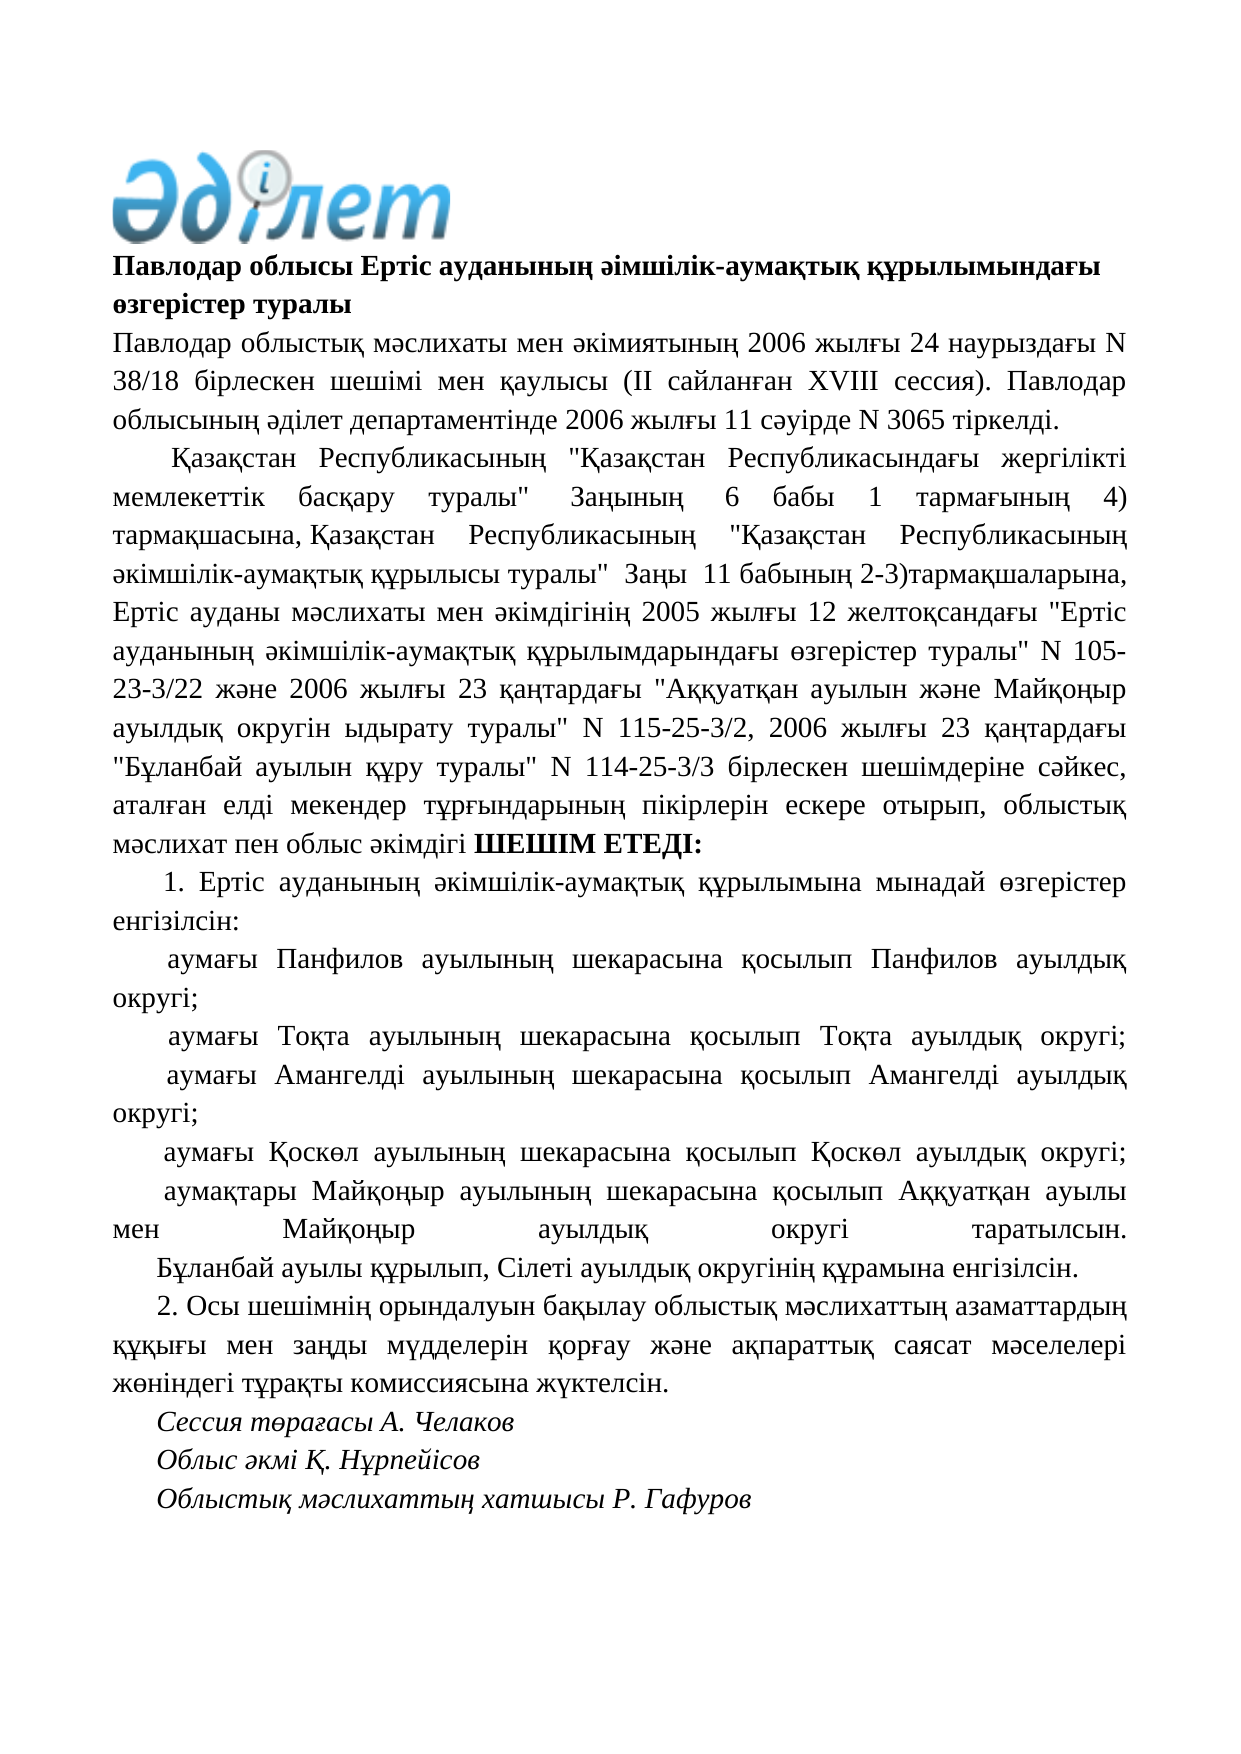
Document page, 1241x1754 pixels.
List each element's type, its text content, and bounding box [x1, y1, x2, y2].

text Облыс әкмі Қ. Нұрпейісов [112, 1442, 1128, 1476]
text 1. Ертіс ауданының әкімшілік-аумақтық құрылымына мынадай өзгерістер енгізілсін: аумағы Панфилов ауылының шекарасына қосылып Панфилов ауылдық округі; аумағы Тоқта ауылының шекарасына қосылып Тоқта ауылдық округі; аумағы Амангелді ауылының шекарасына қосылып Амангелді ауылдық округі; аумағы Қоскөл ауылының шекарасына қосылып Қоскөл ауылдық округі; аумақтары Майқоңыр ауылының шекарасына қосылып Аққуатқан ауылы мен Майқоңыр ауылдық округі таратылсын. Бұланбай ауылы құрылып, Сілеті ауылдық округінің құрамына енгізілсін. [112, 864, 1128, 1283]
text 2. Осы шешімнің орындалуын бақылау облыстық мәслихаттың азаматтардың құқығы мен заңды мүдделерін қорғау және ақпараттық саясат мәселелері жөніндегі тұрақты комиссиясына жүктелсін. [112, 1288, 1128, 1399]
picture [112, 150, 451, 244]
text Сессия төрағасы А. Челаков [112, 1404, 1128, 1437]
text Павлодар облыстық мәслихаты мен әкімиятының 2006 жылғы 24 наурыздағы N 38/18 бірлескен шешімі мен қаулысы (II сайланған XVIII сессия). Павлодар облысының әділет департаментінде 2006 жылғы 11 сәуірде N 3065 тіркелді. [112, 325, 1128, 435]
text Облыстық мәслихаттың хатшысы Р. Гафуров [112, 1481, 1128, 1514]
text Павлодар облысы Ертіс ауданының әімшілік-аумақтық құрылымындағы өзгерістер туралы [112, 248, 1128, 320]
text Қазақстан Республикасының "Қазақстан Республикасындағы жергілікті мемлекеттік басқару туралы" Заңының 6 бабы 1 тармағының 4) тармақшасына, Қазақстан Республикасының "Қазақстан Республикасының әкімшілік-аумақтық құрылысы туралы" Заңы 11 бабының 2-3)тармақшаларына, Ертіс ауданы мәслихаты мен әкімдігінің 2005 жылғы 12 желтоқсандағы "Ертіс ауданының әкімшілік-аумақтық құрылымдарындағы өзгерістер туралы" N 105-23-3/22 және 2006 жылғы 23 қаңтардағы "Аққуатқан ауылын және Майқоңыр ауылдық округін ыдырату туралы" N 115-25-3/2, 2006 жылғы 23 қаңтардағы "Бұланбай ауылын құру туралы" N 114-25-3/3 бірлескен шешімдеріне сәйкес, аталған елді мекендер тұрғындарының пікірлерін ескере отырып, облыстық мәслихат пен облыс әкімдігі ШЕШІМ ЕТЕДІ: [112, 440, 1128, 859]
